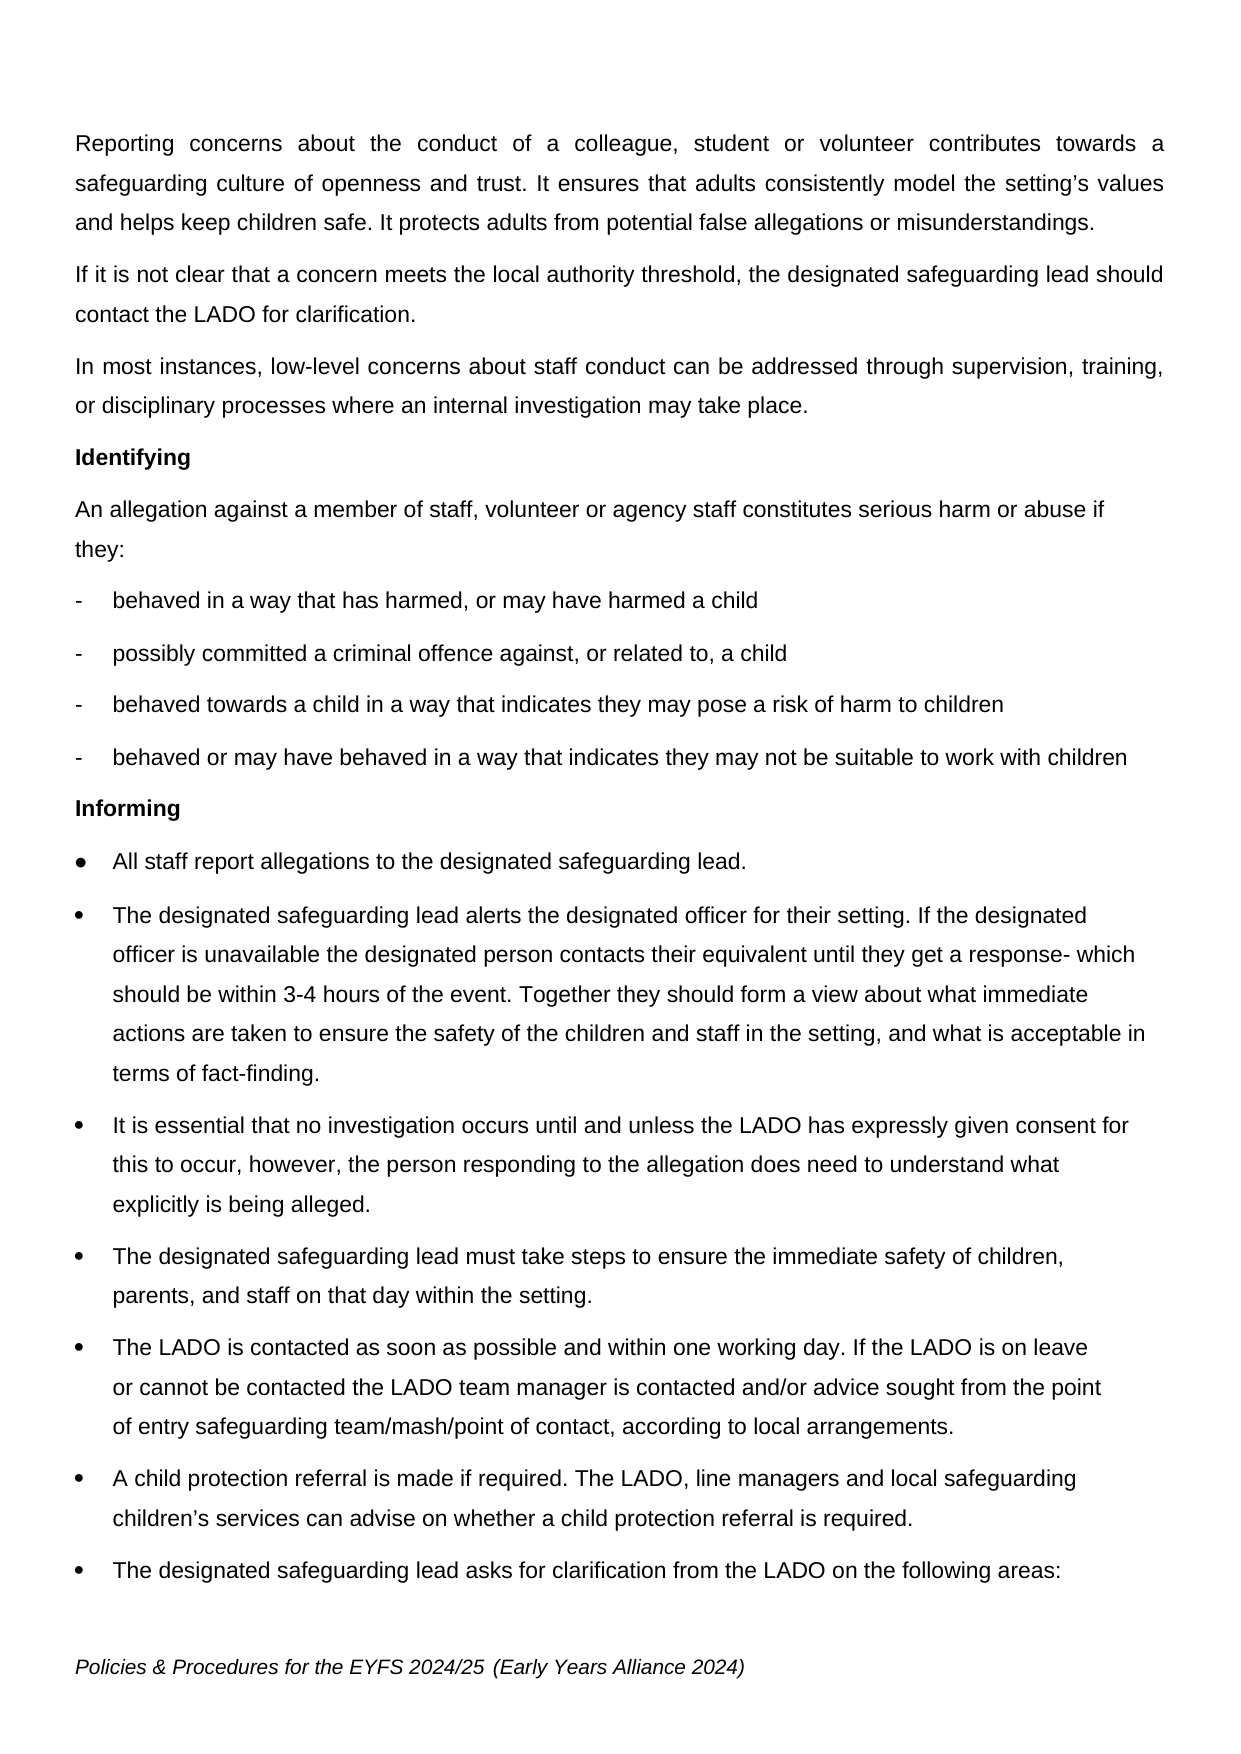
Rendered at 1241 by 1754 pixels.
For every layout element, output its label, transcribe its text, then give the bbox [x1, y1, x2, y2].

list The LADO is contacted as soon as possible and within one working day. If the LADO is on leave or cannot be contacted the LADO team manager is contacted and/or advice sought from the point of entry safeguarding team/mash/point of contact, according to local arrangements. [75, 1334, 1106, 1439]
text An allegation against a member of staff, volunteer or agency staff constitutes serious harm or abuse if they: [75, 496, 1151, 562]
list behaved towards a child in a way that indicates they may pose a risk of harm to children [75, 691, 1151, 718]
list behaved in a way that has harmed, or may have harmed a child [75, 587, 1151, 614]
text In most instances, low-level concerns about staff conduct can be addressed through supervision, training, or disciplinary processes where an internal investigation may take place. [75, 353, 1165, 418]
list All staff report allegations to the designated safeguarding lead. [75, 847, 1151, 875]
text If it is not clear that a concern meets the local authority threshold, the designated safeguarding lead should contact the LADO for clarification. [75, 261, 1165, 327]
list The designated safeguarding lead must take steps to ensure the immediate safety of children, parents, and staff on that day within the setting. [75, 1243, 1151, 1308]
text Identifying [75, 444, 1151, 470]
list The designated safeguarding lead asks for clarification from the LADO on the following areas: [75, 1557, 1106, 1583]
text Informing [75, 795, 1151, 822]
text Reporting concerns about the conduct of a colleague, student or volunteer contributes towards a safeguarding culture of openness and trust. It ensures that adults consistently model the setting’s values and helps keep children safe. It protects adults from potential false allegations or misunderstandings. [75, 130, 1165, 236]
list It is essential that no investigation occurs until and unless the LADO has expressly given consent for this to occur, however, the person responding to the allegation does need to understand what explicitly is being alleged. [75, 1112, 1151, 1217]
list A child protection referral is made if required. The LADO, line managers and local safeguarding children’s services can advise on whether a child protection referral is required. [75, 1465, 1106, 1531]
list The designated safeguarding lead alerts the designated officer for their setting. If the designated officer is unavailable the designated person contacts their equivalent until they get a response- which should be within 3-4 hours of the event. Together they should form a view about what immediate actions are taken to ensure the safety of the children and staff in the setting, and what is acceptable in terms of fact-finding. [75, 902, 1151, 1086]
list behaved or may have behaved in a way that indicates they may not be suitable to work with children [75, 743, 1151, 770]
list possibly committed a criminal offence against, or related to, a child [75, 639, 1151, 666]
